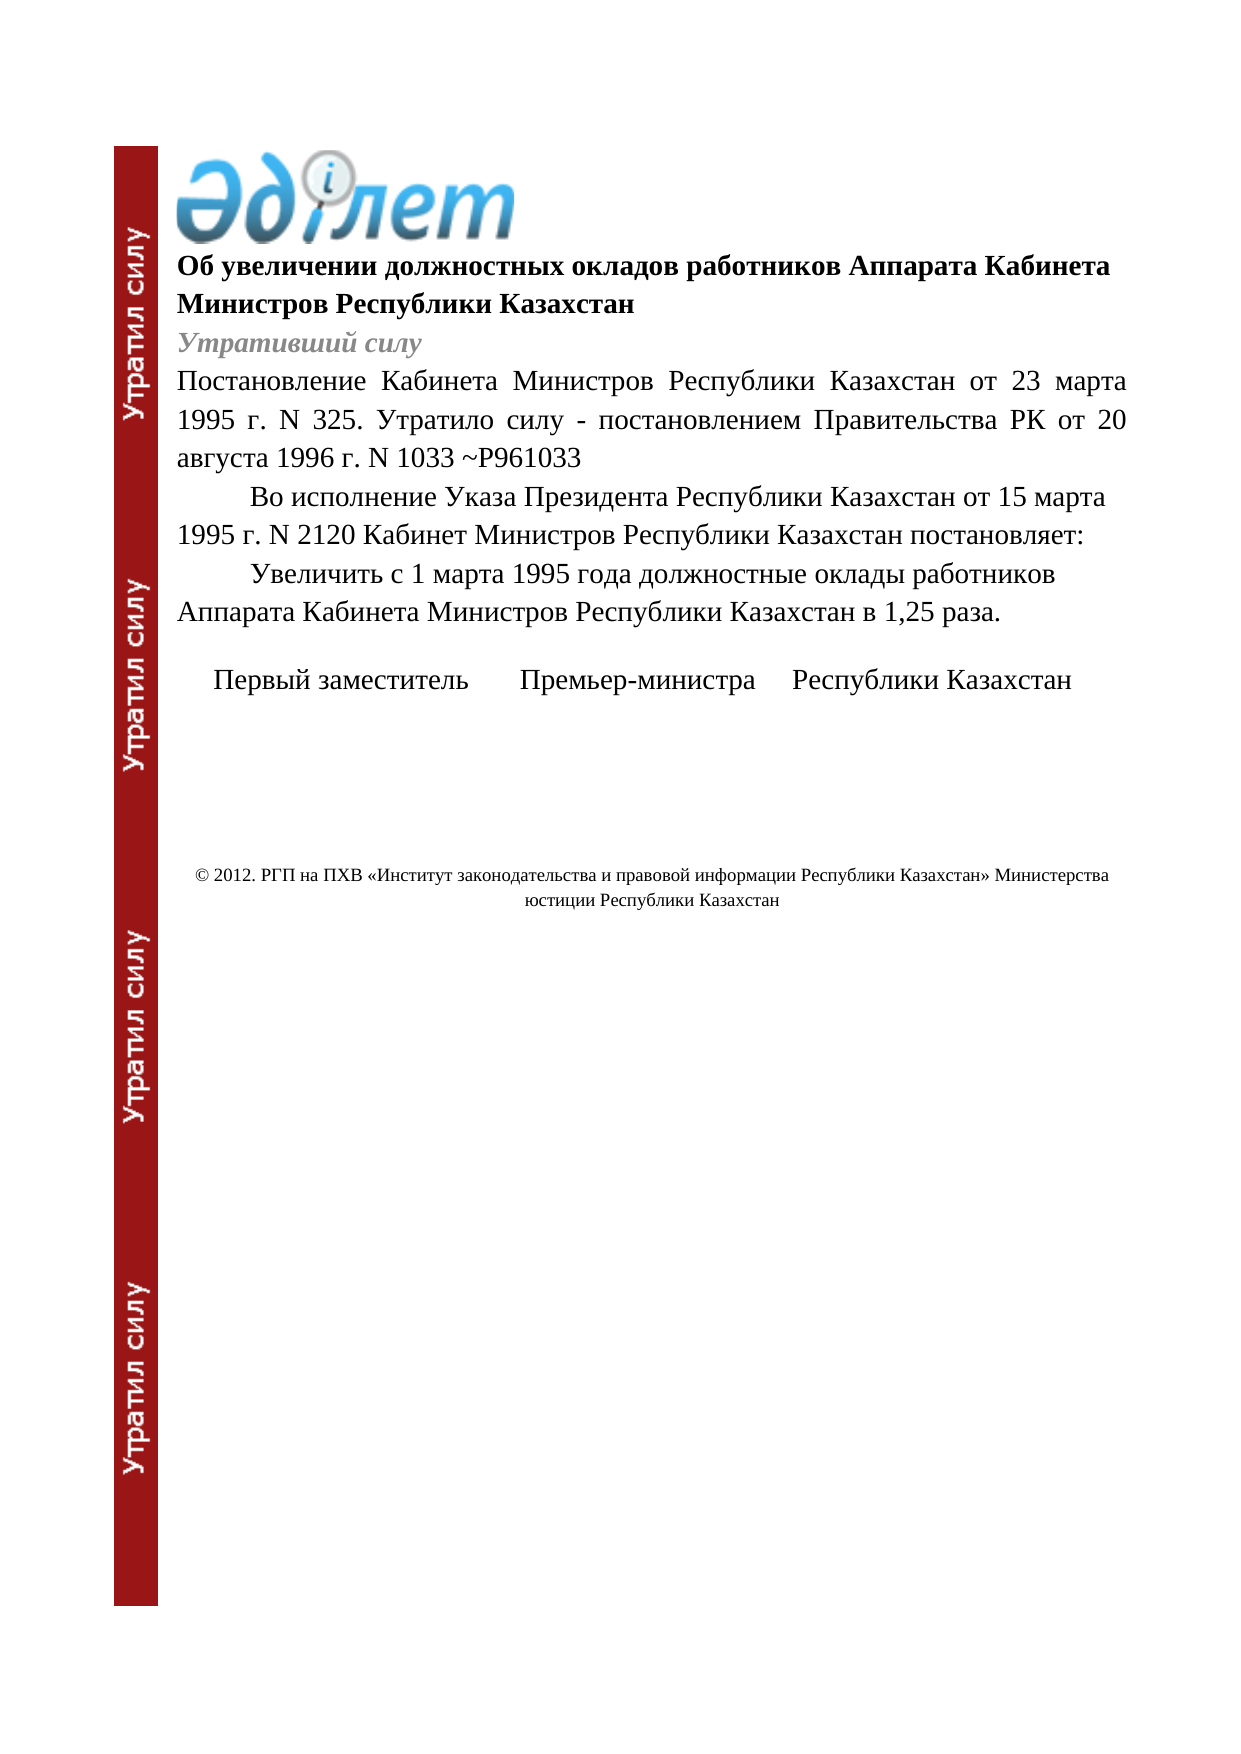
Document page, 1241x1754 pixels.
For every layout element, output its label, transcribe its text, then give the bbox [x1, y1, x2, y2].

picture [114, 474, 158, 479]
picture [114, 358, 158, 363]
text Во исполнение Указа Президента Республики Казахстан от 15 марта 1995 г. N 2120 Кабинет Министров Республики Казахстан постановляет: Увеличить с 1 марта 1995 года должностные оклады работников Аппарата Кабинета Министров Республики Казахстан в 1,25 раза. [112, 479, 1128, 658]
picture [114, 658, 158, 662]
text Первый заместитель Премьер-министра Республики Казахстан [112, 662, 1128, 696]
text Утративший силу [112, 325, 1128, 358]
picture [114, 320, 158, 325]
picture [114, 696, 158, 864]
picture [176, 150, 515, 244]
text © 2012. РГП на ПХВ «Институт законодательства и правовой информации Республики Казахстан» Министерства юстиции Республики Казахстан [112, 864, 1128, 910]
text Постановление Кабинета Министров Республики Казахстан от 23 марта 1995 г. N 325. Утратило силу - постановлением Правительства РК от 20 августа 1996 г. N 1033 ~P961033 [112, 363, 1128, 474]
picture [114, 910, 158, 1606]
picture [114, 146, 158, 248]
text Об увеличении должностных окладов работников Аппарата Кабинета Министров Республики Казахстан [112, 248, 1128, 320]
